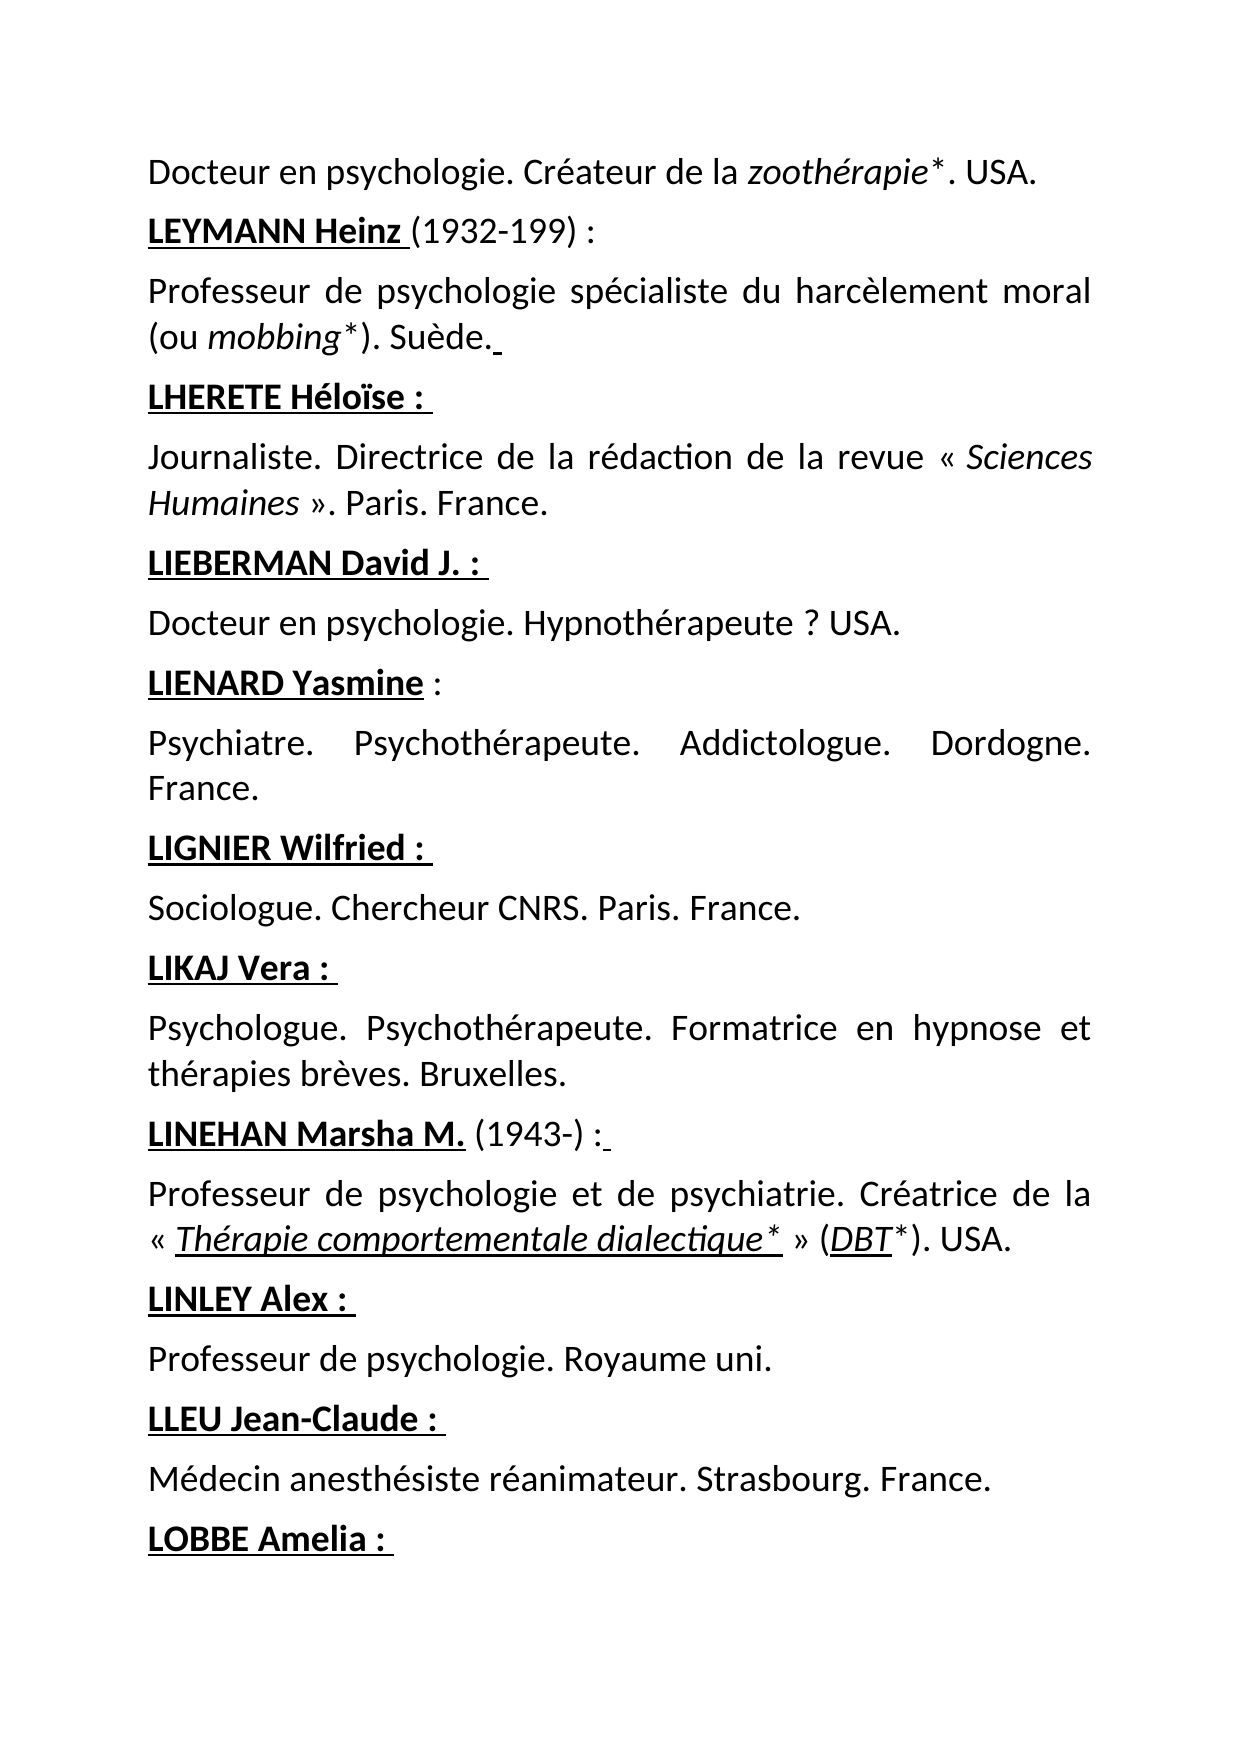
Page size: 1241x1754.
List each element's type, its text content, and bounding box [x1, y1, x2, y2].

text Professeur de psychologie. Royaume uni. [148, 1335, 1093, 1381]
text Docteur en psychologie. Hypnothérapeute ? USA. [148, 599, 1093, 644]
text Psychiatre. Psychothérapeute. Addictologue. Dordogne. France. [148, 718, 1093, 810]
text LHERETE Héloïse : [148, 373, 1093, 419]
text LIEBERMAN David J. : [148, 539, 1093, 584]
text LEYMANN Heinz (1932-199) : [148, 207, 1093, 253]
text LOBBE Amelia : [148, 1515, 1093, 1561]
text Psychologue. Psychothérapeute. Formatrice en hypnose et thérapies brèves. Bruxelles. [148, 1004, 1093, 1096]
text Médecin anesthésiste réanimateur. Strasbourg. France. [148, 1455, 1093, 1501]
text Professeur de psychologie spécialiste du harcèlement moral (ou mobbing*). Suède. [148, 267, 1093, 359]
text LLEU Jean-Claude : [148, 1395, 1093, 1441]
text LIGNIER Wilfried : [148, 824, 1093, 870]
text Sociologue. Chercheur CNRS. Paris. France. [148, 884, 1093, 930]
text LINEHAN Marsha M. (1943-) : [148, 1109, 1093, 1155]
text LIKAJ Vera : [148, 944, 1093, 990]
text LIENARD Yasmine : [148, 658, 1093, 704]
text Docteur en psychologie. Créateur de la zoothérapie*. USA. [148, 148, 1093, 193]
text LINLEY Alex : [148, 1275, 1093, 1321]
text Journaliste. Directrice de la rédaction de la revue « Sciences Humaines ». Paris. France. [148, 433, 1093, 525]
text Professeur de psychologie et de psychiatrie. Créatrice de la « Thérapie comportementale dialectique* » (DBT*). USA. [148, 1169, 1093, 1261]
